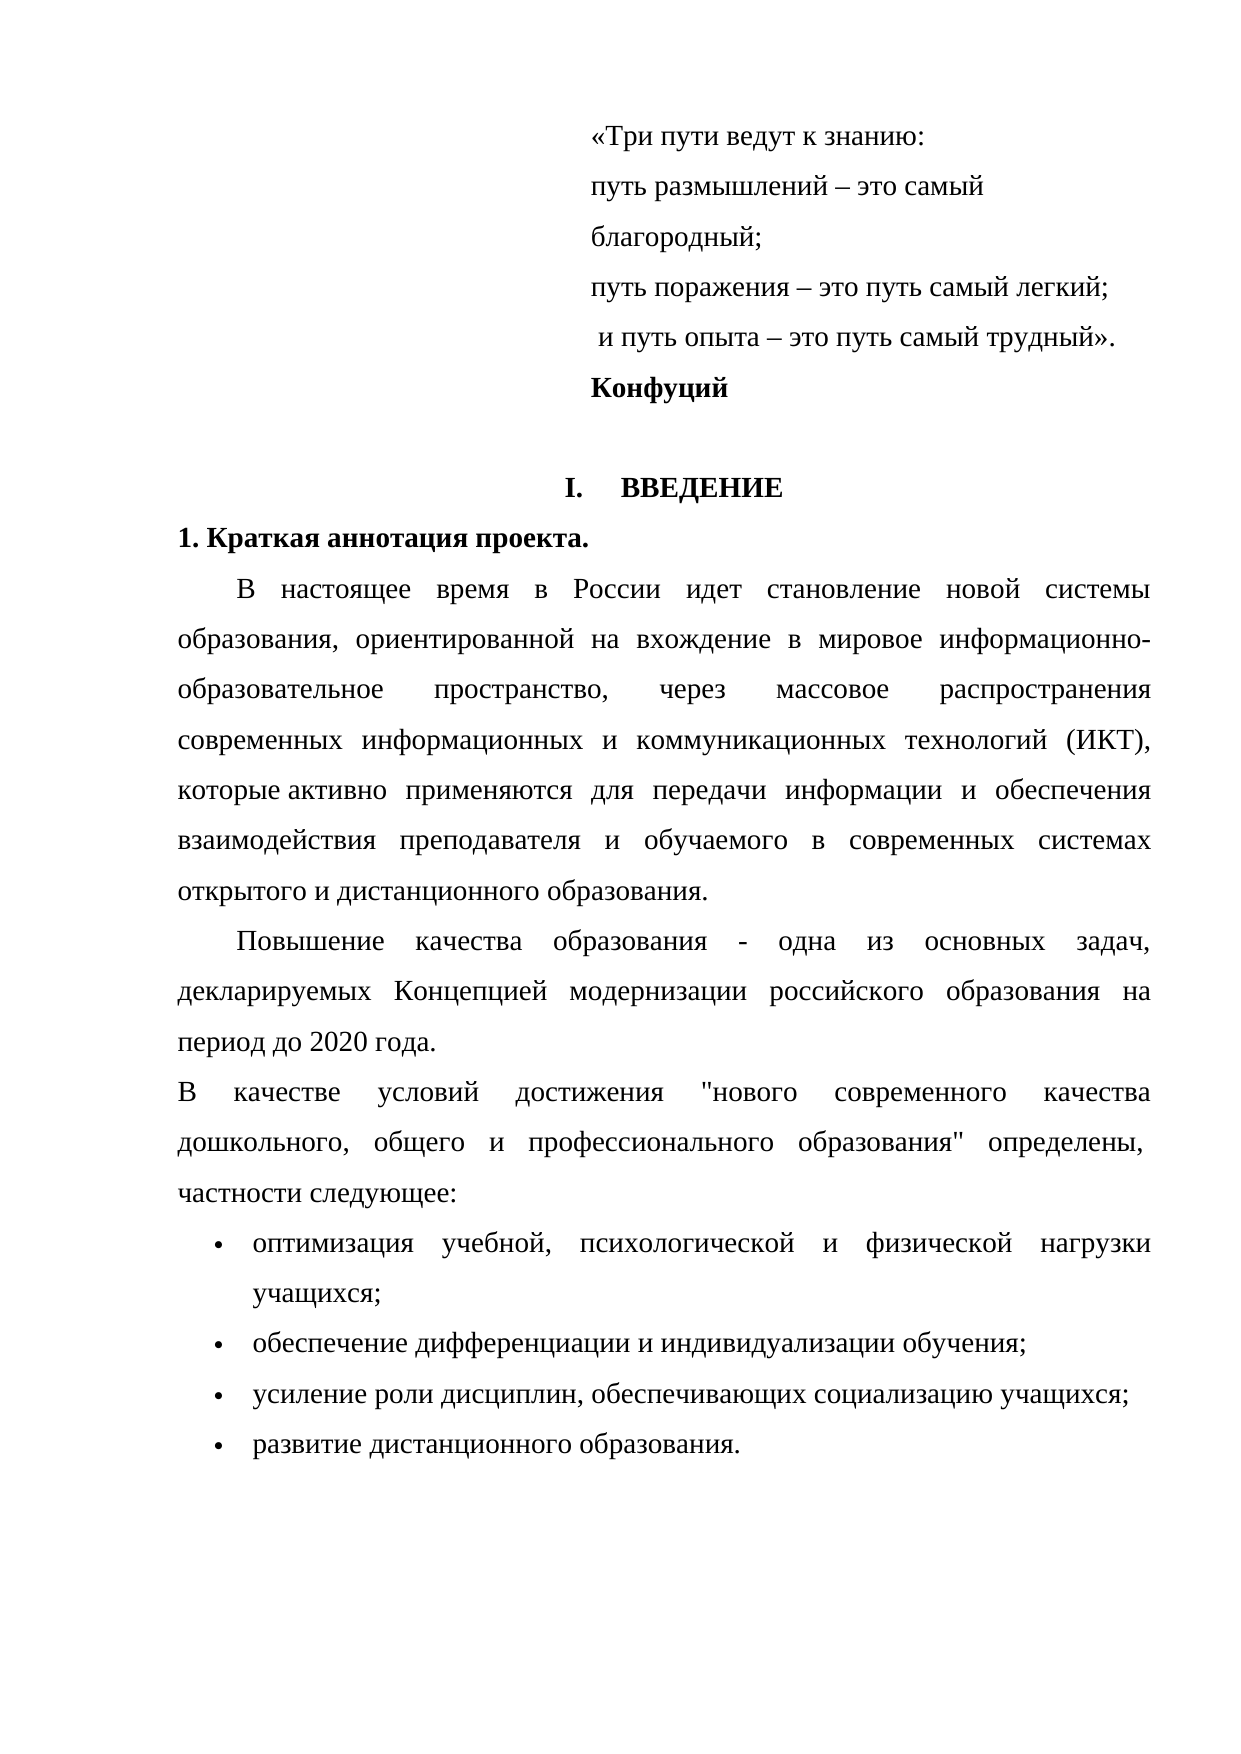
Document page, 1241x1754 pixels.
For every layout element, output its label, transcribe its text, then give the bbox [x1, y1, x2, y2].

text В настоящее время в России идет становление новой системы образования, ориентированной на вхождение в мировое информационно-образовательное пространство, через массовое распространения современных информационных и коммуникационных технологий (ИКТ), которые активно применяются для передачи информации и обеспечения взаимодействия преподавателя и обучаемого в современных системах открытого и дистанционного образования. [177, 571, 1152, 906]
text и путь опыта – это путь самый трудный». [591, 319, 1152, 353]
text путь размышлений – это самый благородный; [591, 168, 1152, 252]
list ВВЕДЕНИЕ [215, 470, 1152, 504]
list развитие дистанционного образования. [215, 1426, 1152, 1460]
text путь поражения – это путь самый легкий; [591, 269, 1152, 303]
list обеспечение дифференциации и индивидуализации обучения; [215, 1326, 1152, 1359]
text Повышение качества образования - одна из основных задач, декларируемых Концепцией модернизации российского образования на период до 2020 года. [177, 923, 1152, 1057]
text «Три пути ведут к знанию: [591, 118, 1152, 152]
list оптимизация учебной, психологической и физической нагрузки учащихся; [215, 1225, 1152, 1309]
list усиление роли дисциплин, обеспечивающих социализацию учащихся; [215, 1376, 1152, 1409]
text Конфуций [591, 370, 1152, 403]
text В качестве условий достижения "нового современного качества дошкольного, общего и профессионального образования" определены, частности следующее: [177, 1074, 1152, 1208]
text 1. Краткая аннотация проекта. [177, 521, 1152, 554]
